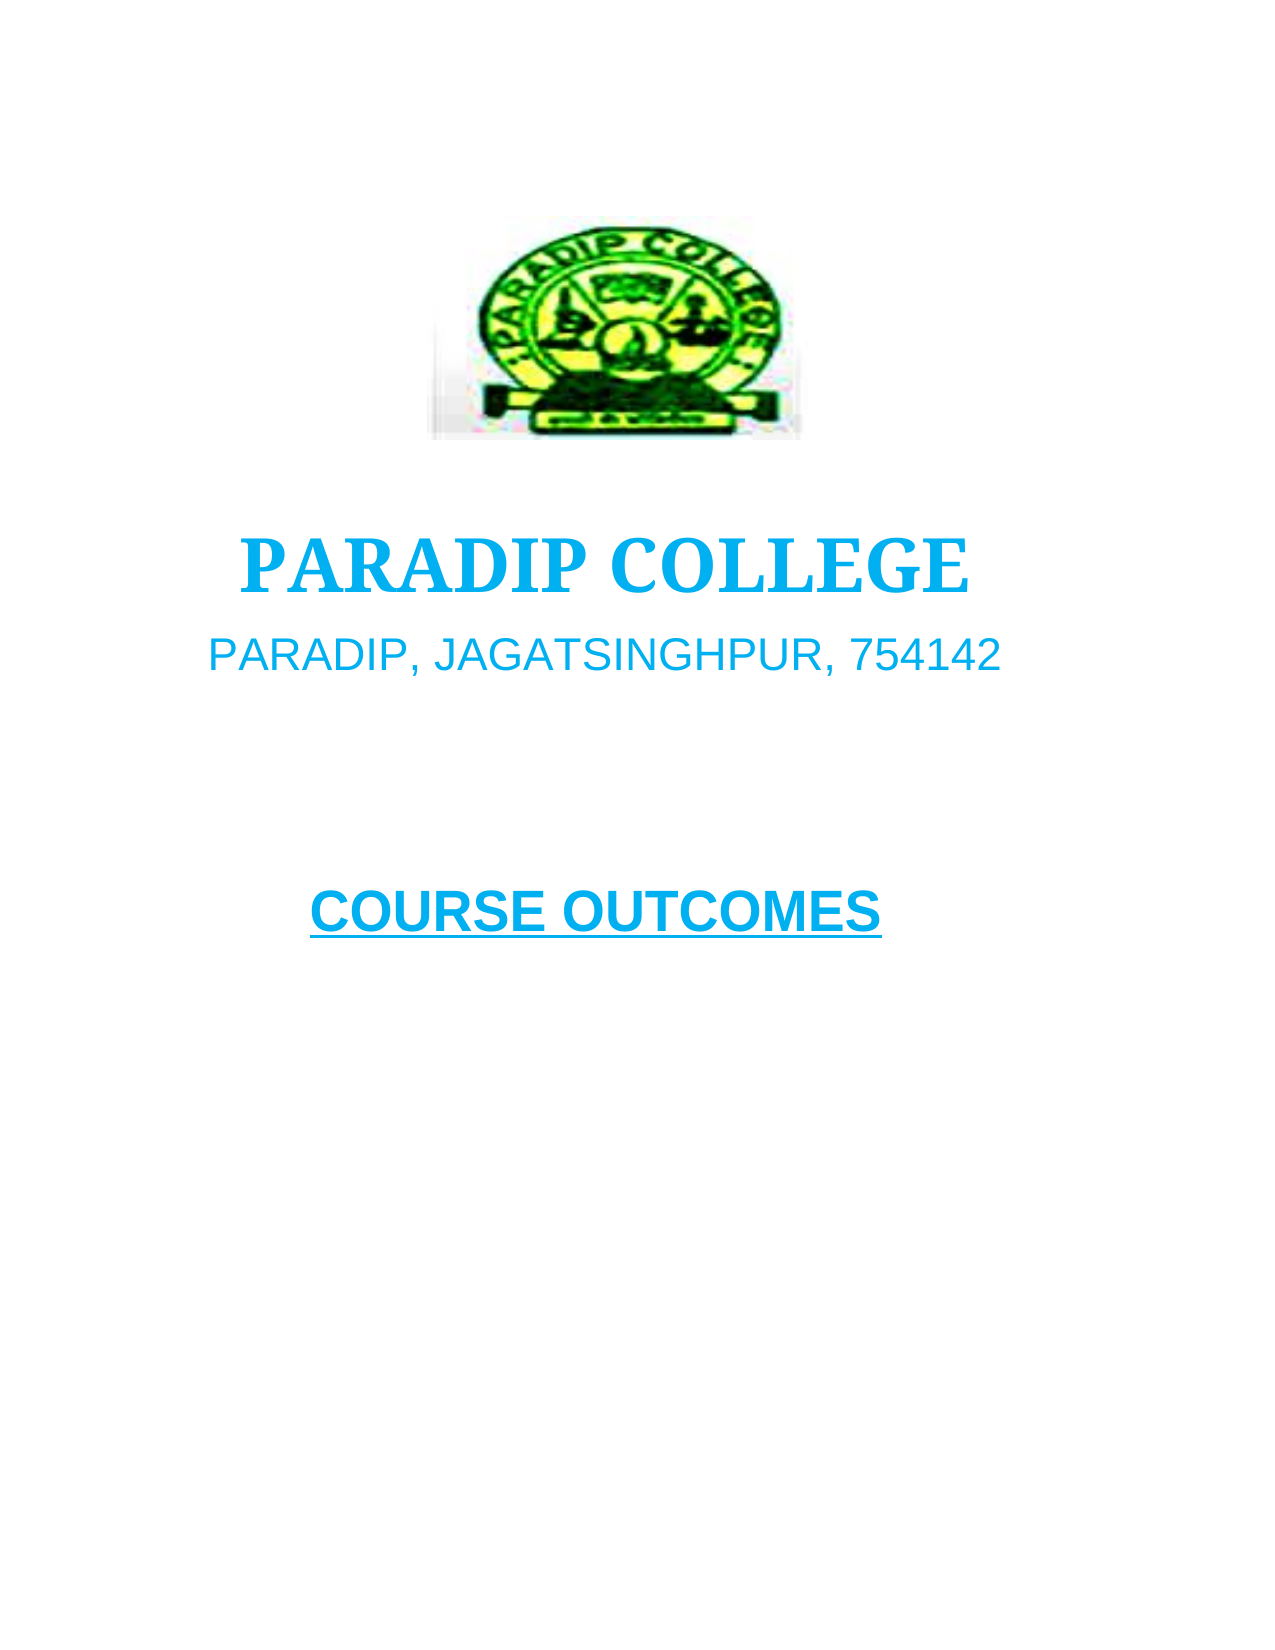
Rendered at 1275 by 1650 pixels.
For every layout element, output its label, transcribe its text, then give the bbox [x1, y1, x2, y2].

title PARADIP COLLEGE [75, 512, 1134, 614]
picture [427, 216, 809, 440]
title course OUTCOMES [309, 877, 1150, 944]
text PARADIP, JAGATSINGHPUR, 754142 [75, 628, 1135, 680]
